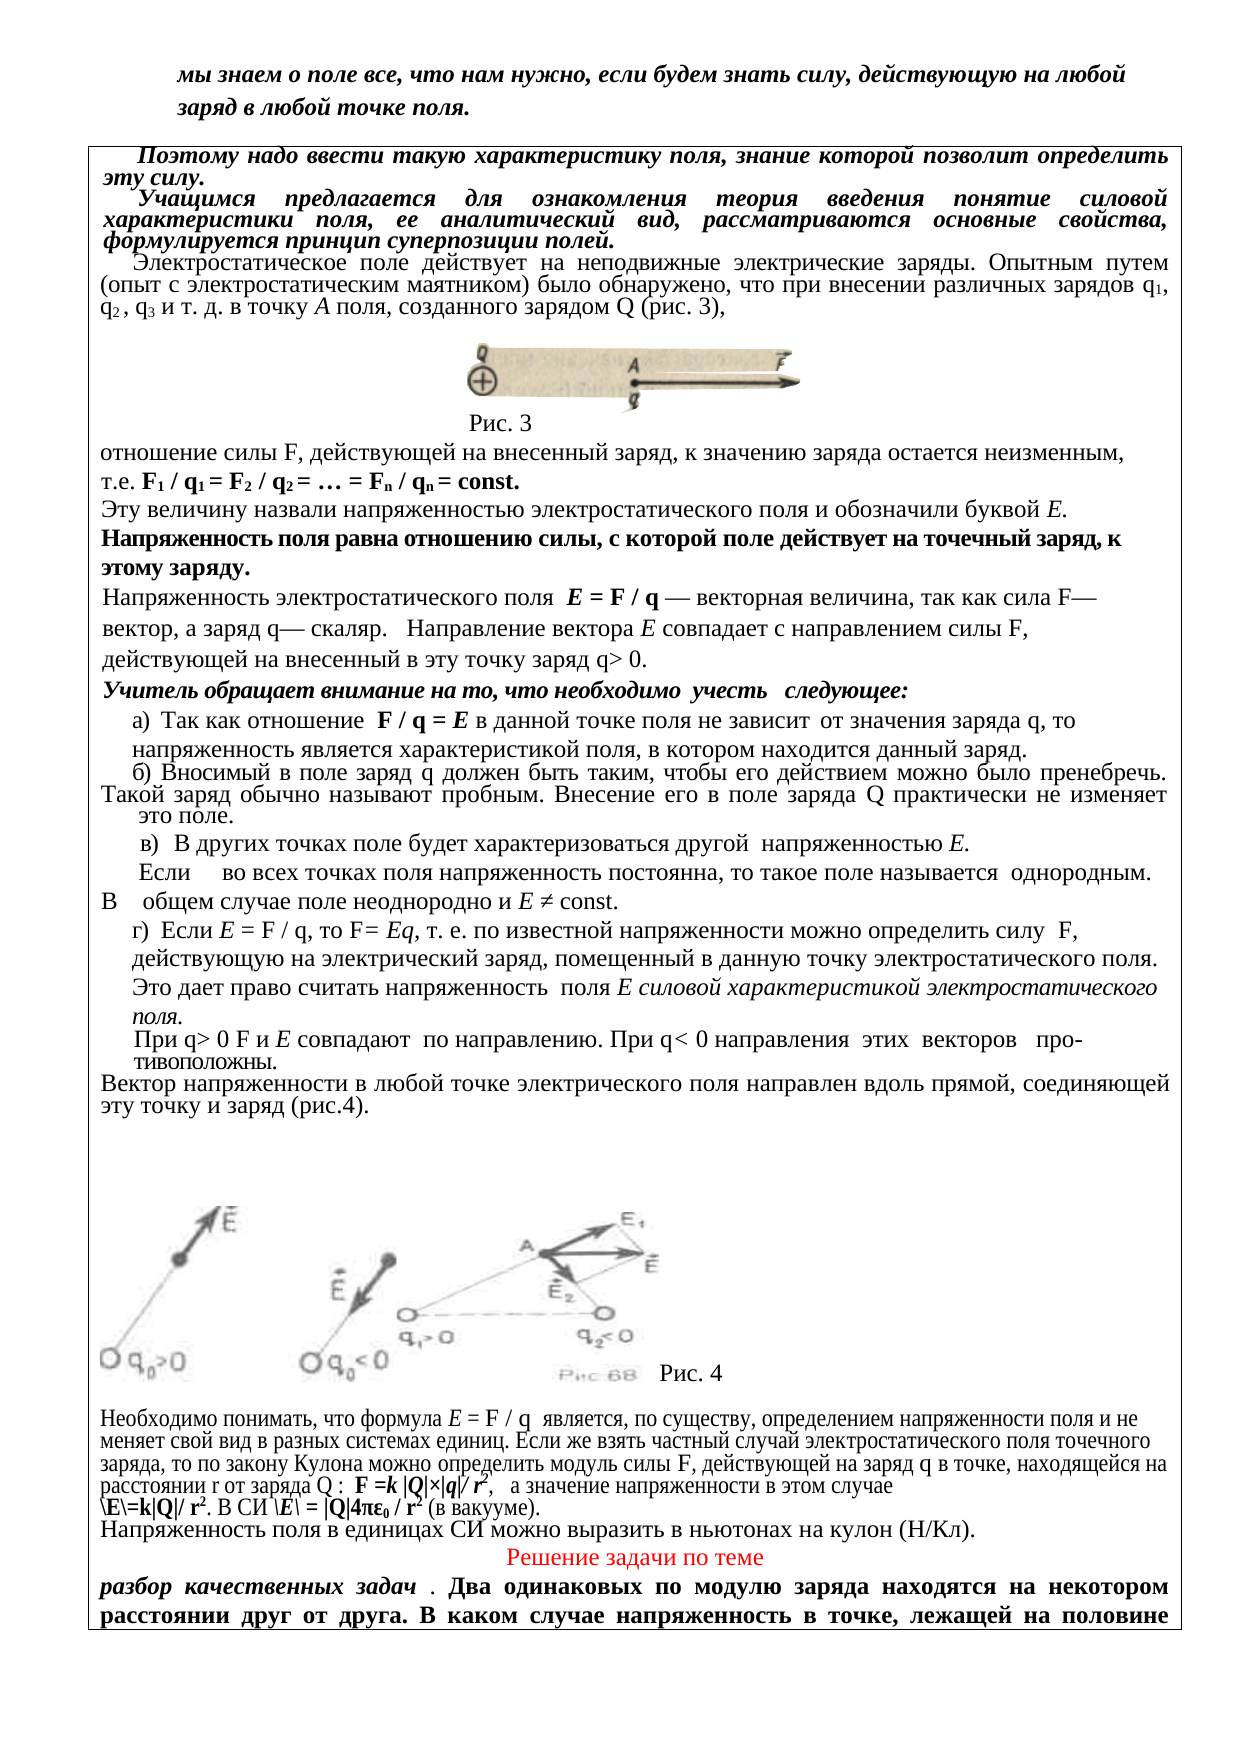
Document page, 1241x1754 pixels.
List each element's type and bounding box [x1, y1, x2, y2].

picture [99, 1206, 660, 1382]
table_cell [89, 147, 1181, 1628]
